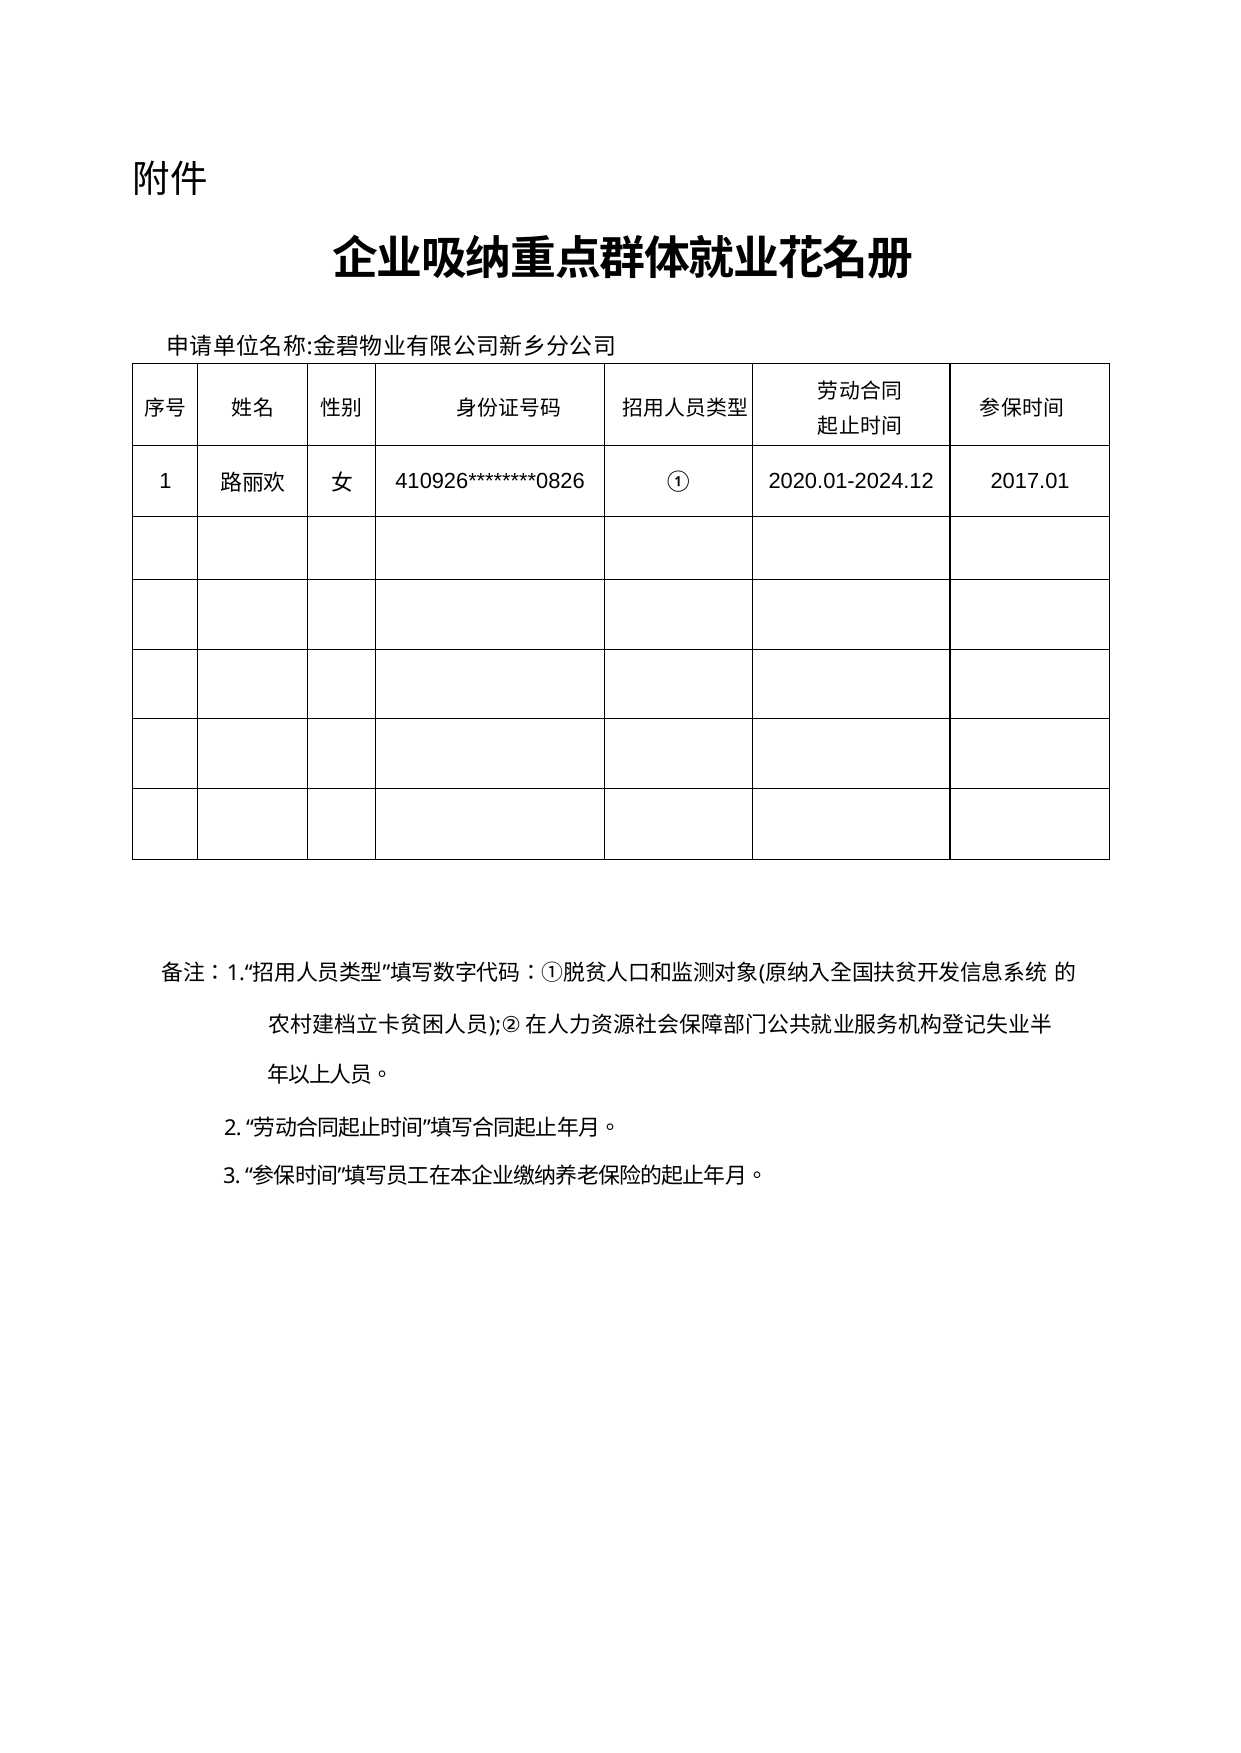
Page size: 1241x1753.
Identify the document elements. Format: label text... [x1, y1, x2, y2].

table_cell 路丽欢 [198, 446, 307, 516]
table_cell [605, 789, 752, 859]
table_cell 2017.01 [951, 446, 1109, 516]
table_cell [951, 789, 1109, 859]
table_cell [308, 719, 375, 788]
table_cell 1 [133, 446, 197, 516]
text 年以上人员。 [268, 1061, 1112, 1088]
text 备注：1.“招用人员类型”填写数字代码：①脱贫人口和监测对象(原纳入全国扶贫开发信息系统 的农村建档立卡贫困人员);②在人力资源社会保障部门公共就业服务机构登记失业半 [161, 957, 1085, 1039]
table_cell [605, 650, 752, 718]
text 申请单位名称:金碧物业有限公司新乡分公司 [166, 331, 1112, 361]
table_cell [951, 517, 1109, 579]
table_cell [753, 719, 949, 788]
table_header 参保时间 [951, 364, 1109, 445]
table_cell [133, 580, 197, 649]
table_cell [376, 580, 604, 649]
table_header 性别 [308, 364, 375, 445]
table_cell [133, 650, 197, 718]
table_header 姓名 [198, 364, 307, 445]
text 3. “参保时间”填写员工在本企业缴纳养老保险的起止年月。 [223, 1165, 1112, 1188]
table_cell [198, 719, 307, 788]
table_cell [605, 580, 752, 649]
table_cell [198, 517, 307, 579]
table_cell [951, 650, 1109, 718]
table_cell [308, 580, 375, 649]
table_cell [605, 719, 752, 788]
table_cell [133, 719, 197, 788]
table_cell [753, 580, 949, 649]
table_cell ① [605, 446, 752, 516]
table_cell 410926********0826 [376, 446, 604, 516]
table_cell [376, 517, 604, 579]
table_cell [605, 517, 752, 579]
table_cell [753, 789, 949, 859]
table_cell [308, 517, 375, 579]
table_cell [308, 789, 375, 859]
table_header 序号 [133, 364, 197, 445]
table_header 招用人员类型 [605, 364, 752, 445]
table_cell [198, 650, 307, 718]
table_cell [376, 719, 604, 788]
table_cell [308, 650, 375, 718]
table_header 身份证号码 [376, 364, 604, 445]
table_cell [198, 789, 307, 859]
text 2. “劳动合同起止时间”填写合同起止年月。 [224, 1113, 1112, 1141]
table_cell [133, 517, 197, 579]
table_cell [376, 650, 604, 718]
table_cell 女 [308, 446, 375, 516]
table_cell [133, 789, 197, 859]
table_cell [753, 650, 949, 718]
table_cell [198, 580, 307, 649]
text 附件 [133, 149, 1112, 203]
table_cell [951, 580, 1109, 649]
table_cell [753, 517, 949, 579]
table_header 劳动合同 起止时间 [753, 364, 949, 445]
table_cell [376, 789, 604, 859]
table_cell 2020.01-2024.12 [753, 446, 949, 516]
table_cell [951, 719, 1109, 788]
text 企业吸纳重点群体就业花名册 [332, 229, 1112, 286]
